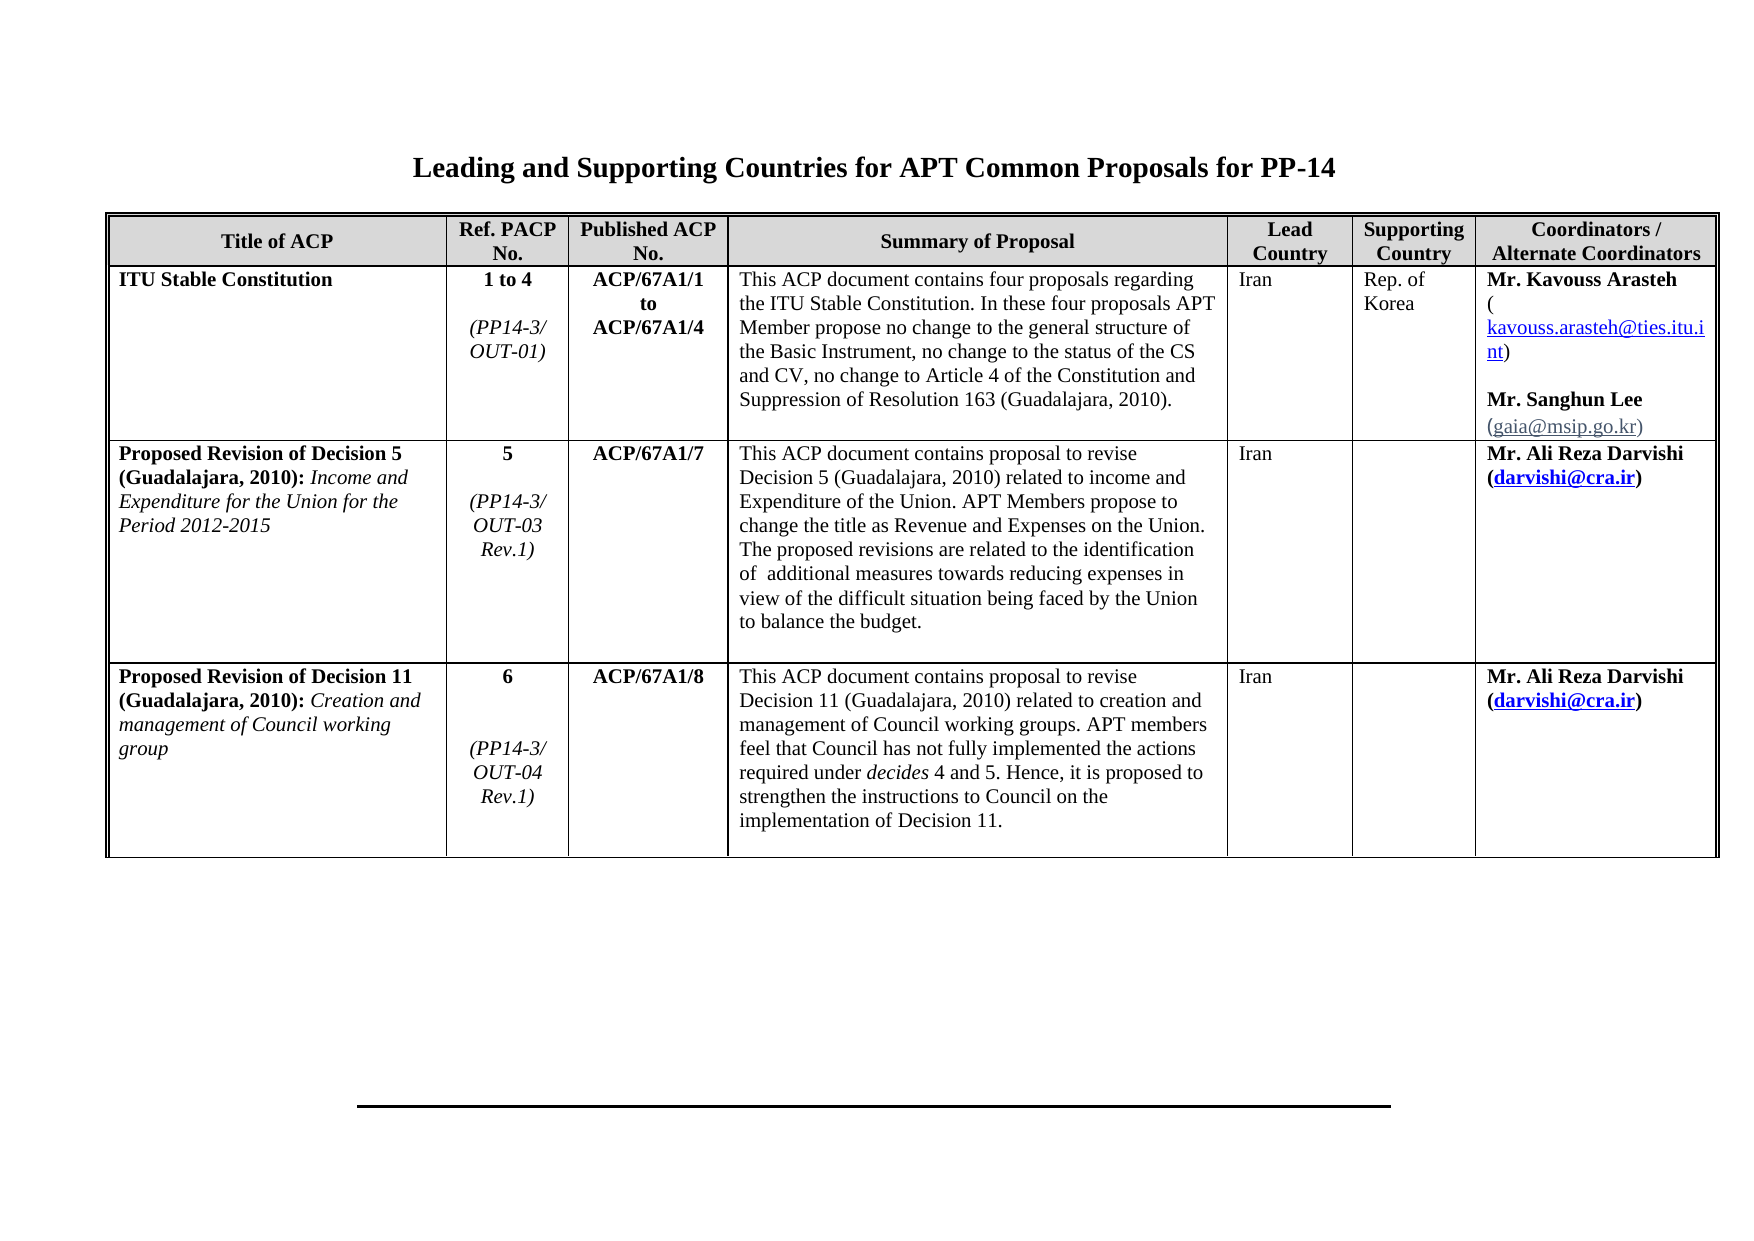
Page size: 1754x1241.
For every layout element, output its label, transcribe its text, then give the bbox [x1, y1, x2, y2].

table_cell Proposed Revision of Decision 11 (Guadalajara, 2010): Creation and management of Council working group [110, 664, 446, 856]
table_cell Mr. Kavouss Arasteh (kavouss.arasteh@ties.itu.int) Mr. Sanghun Lee (gaia@msip.go.kr) [1476, 267, 1715, 439]
table_cell 5 (PP14-3/ OUT-03 Rev.1) [447, 441, 568, 662]
table_cell Proposed Revision of Decision 5 (Guadalajara, 2010): Income and Expenditure for the Union for the Period 2012-2015 [110, 441, 446, 662]
table_cell ACP/67A1/7 [569, 441, 727, 662]
table_cell Iran [1228, 664, 1352, 856]
table_header Supporting Country [1353, 217, 1475, 265]
table_cell [1353, 441, 1475, 662]
table_cell Mr. Ali Reza Darvishi (darvishi@cra.ir) [1476, 664, 1715, 856]
text Leading and Supporting Countries for APT Common Proposals for PP-14 [118, 150, 1629, 183]
table_cell 6 (PP14-3/ OUT-04 Rev.1) [447, 664, 568, 856]
table_cell Iran [1228, 267, 1352, 439]
table_cell ACP/67A1/1 to ACP/67A1/4 [569, 267, 727, 439]
table_cell [1353, 664, 1475, 856]
table_header Published ACP No. [569, 217, 727, 265]
table_header Title of ACP [110, 217, 446, 265]
table_cell This ACP document contains proposal to revise Decision 11 (Guadalajara, 2010) related to creation and management of Council working groups. APT members feel that Council has not fully implemented the actions required under decides 4 and 5. Hence, it is proposed to strengthen the instructions to Council on the implementation of Decision 11. [729, 664, 1227, 856]
table_cell ACP/67A1/8 [569, 664, 727, 856]
table_header Coordinators / Alternate Coordinators [1476, 217, 1715, 265]
table_header Ref. PACP No. [447, 217, 568, 265]
table_cell Iran [1228, 441, 1352, 662]
table_cell ITU Stable Constitution [110, 267, 446, 439]
table_cell This ACP document contains proposal to revise Decision 5 (Guadalajara, 2010) related to income and Expenditure of the Union. APT Members propose to change the title as Revenue and Expenses on the Union. The proposed revisions are related to the identification of additional measures towards reducing expenses in view of the difficult situation being faced by the Union to balance the budget. [729, 441, 1227, 662]
table_cell 1 to 4 (PP14-3/ OUT-01) [447, 267, 568, 439]
table_cell This ACP document contains four proposals regarding the ITU Stable Constitution. In these four proposals APT Member propose no change to the general structure of the Basic Instrument, no change to the status of the CS and CV, no change to Article 4 of the Constitution and Suppression of Resolution 163 (Guadalajara, 2010). [729, 267, 1227, 439]
table_cell Rep. of Korea [1353, 267, 1475, 439]
table_cell Mr. Ali Reza Darvishi (darvishi@cra.ir) [1476, 441, 1715, 662]
table_header Summary of Proposal [729, 217, 1227, 265]
table_header Lead Country [1228, 217, 1352, 265]
